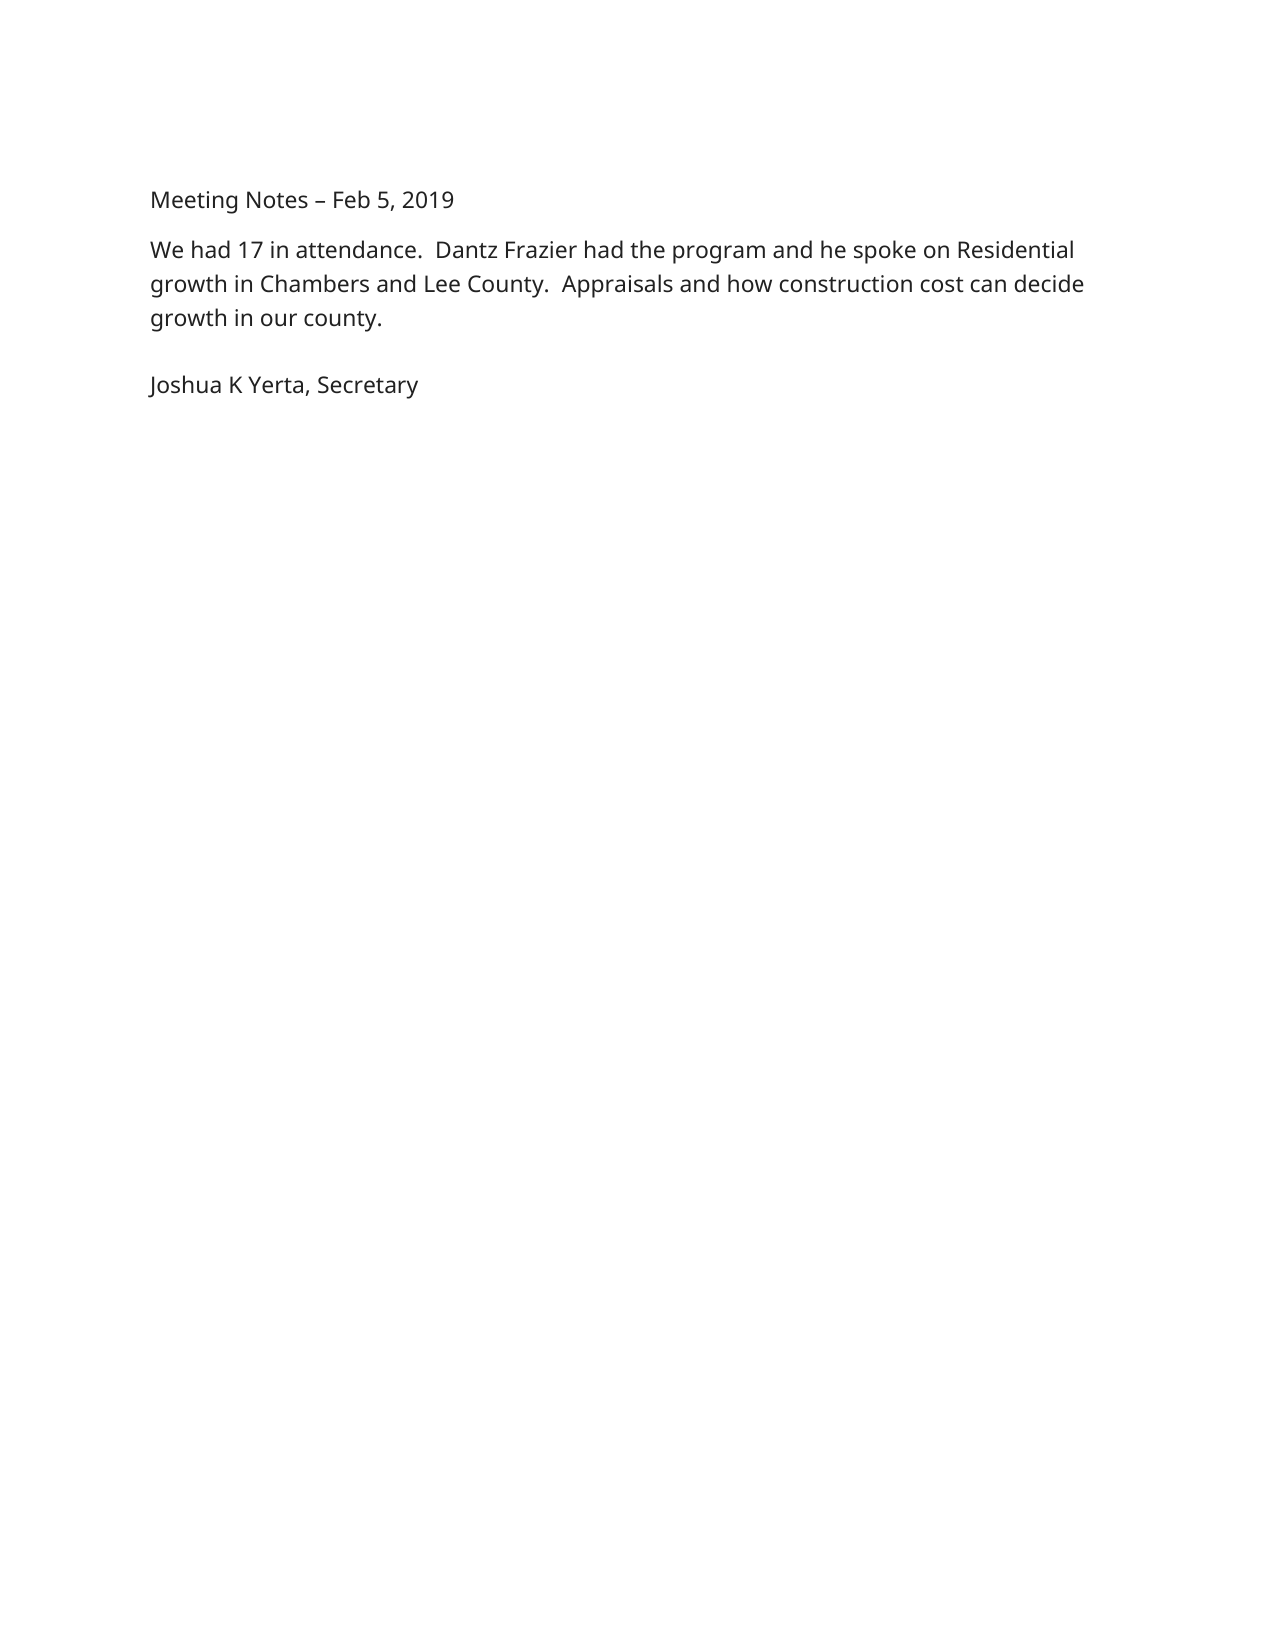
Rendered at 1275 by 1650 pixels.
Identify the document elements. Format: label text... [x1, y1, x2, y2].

text Meeting Notes – Feb 5, 2019 [150, 150, 1125, 215]
text We had 17 in attendance. Dantz Frazier had the program and he spoke on Residential growth in Chambers and Lee County. Appraisals and how construction cost can decide growth in our county. Joshua K Yerta, Secretary [150, 234, 1125, 400]
